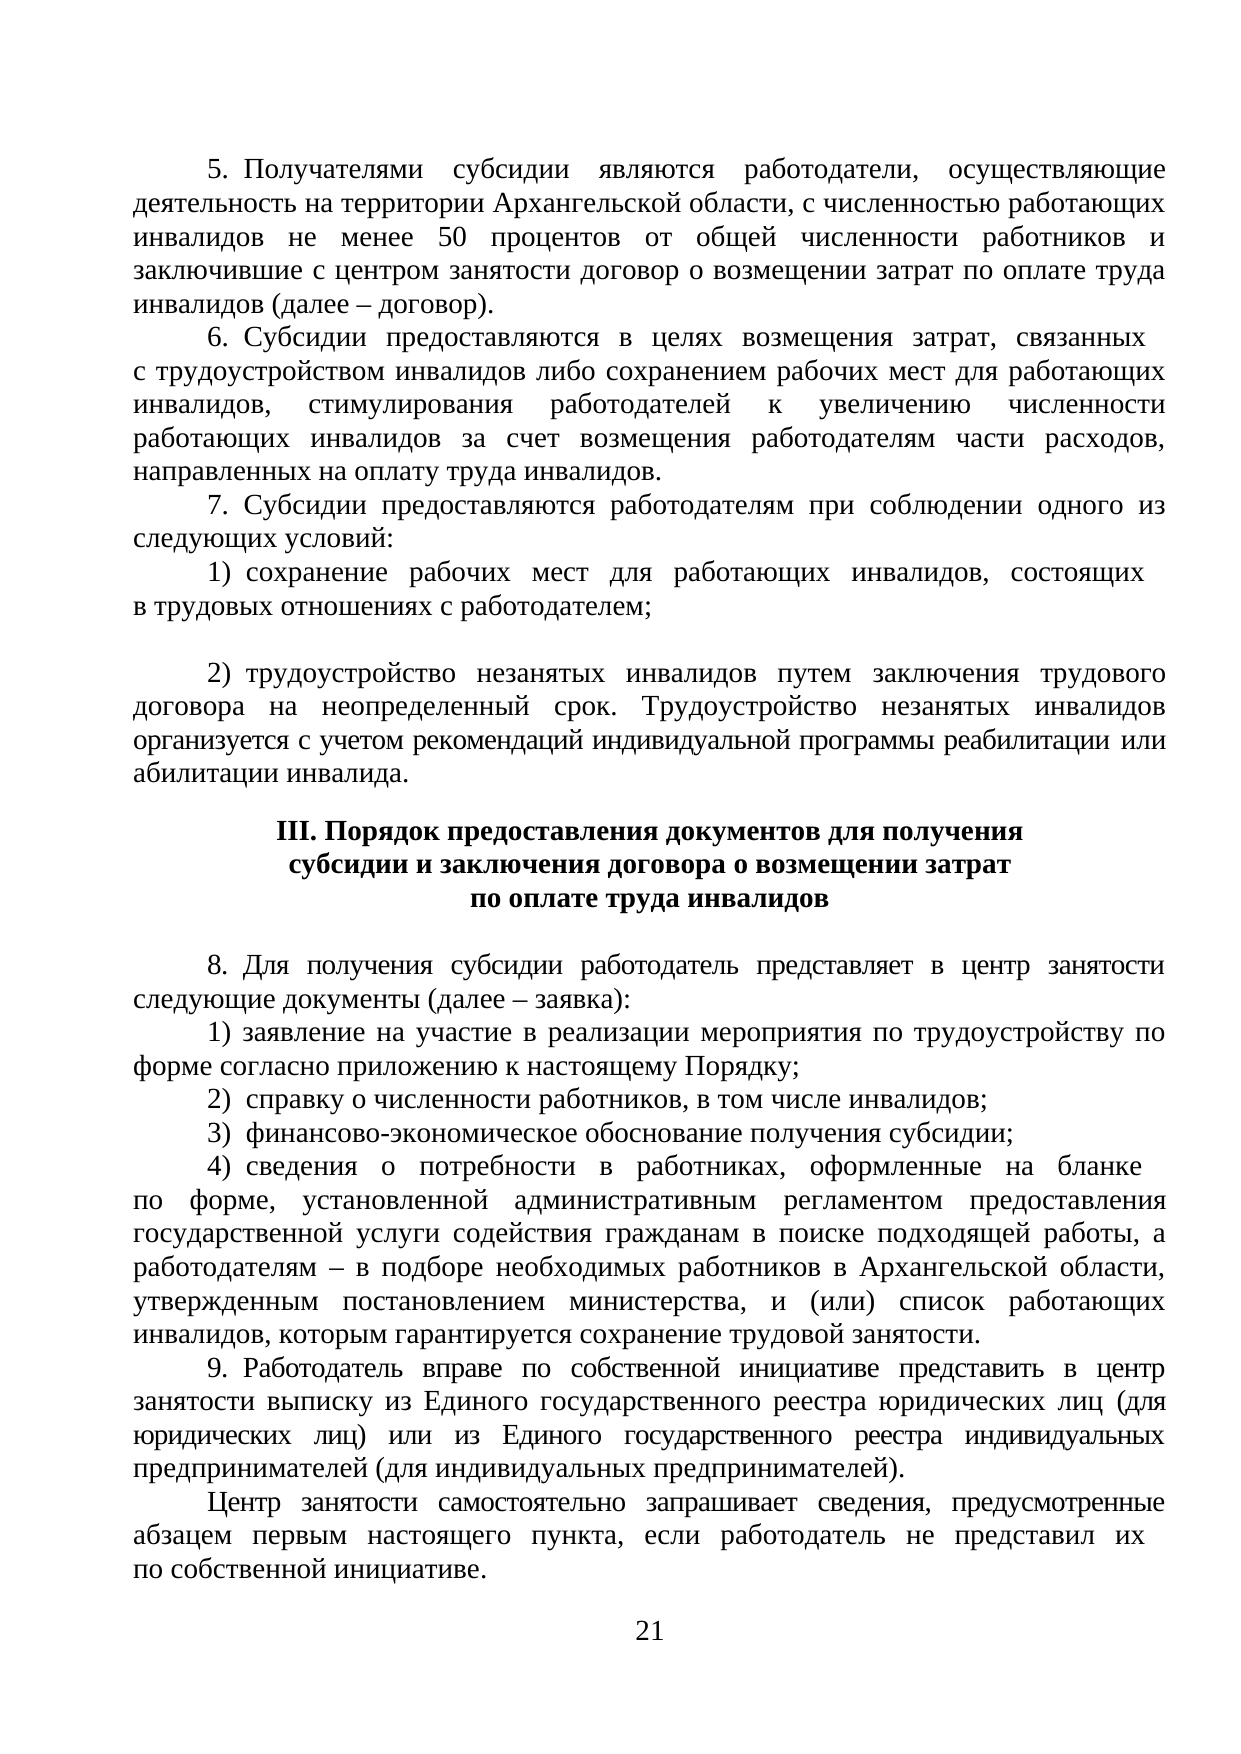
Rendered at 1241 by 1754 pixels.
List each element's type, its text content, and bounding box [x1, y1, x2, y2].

text 6. Субсидии предоставляются в целях возмещения затрат, связанных с трудоустройством инвалидов либо сохранением рабочих мест для работающих инвалидов, стимулирования работодателей к увеличению численности работающих инвалидов за счет возмещения работодателям части расходов, направленных на оплату труда инвалидов. [133, 319, 1166, 487]
text III. Порядок предоставления документов для получения [133, 813, 1166, 847]
text 1) сохранение рабочих мест для работающих инвалидов, состоящих в трудовых отношениях с работодателем; [133, 554, 1166, 621]
text по оплате труда инвалидов [133, 880, 1166, 914]
text 2) справку о численности работников, в том числе инвалидов; [133, 1081, 1166, 1115]
text субсидии и заключения договора о возмещении затрат [133, 847, 1166, 880]
text 9. Работодатель вправе по собственной инициативе представить в центр занятости выписку из Единого государственного реестра юридических лиц (для юридических лиц) или из Единого государственного реестра индивидуальных предпринимателей (для индивидуальных предпринимателей). [133, 1350, 1166, 1484]
text 5. Получателями субсидии являются работодатели, осуществляющие деятельность на территории Архангельской области, с численностью работающих инвалидов не менее 50 процентов от общей численности работников и заключившие с центром занятости договор о возмещении затрат по оплате труда инвалидов (далее – договор). [133, 152, 1166, 319]
text 3) финансово-экономическое обоснование получения субсидии; [133, 1115, 1166, 1148]
text Центр занятости самостоятельно запрашивает сведения, предусмотренные абзацем первым настоящего пункта, если работодатель не представил их по собственной инициативе. [133, 1484, 1166, 1584]
text 7. Субсидии предоставляются работодателям при соблюдении одного из следующих условий: [133, 487, 1166, 554]
text 8. Для получения субсидии работодатель представляет в центр занятости следующие документы (далее – заявка): [133, 947, 1166, 1014]
text 4) сведения о потребности в работниках, оформленные на бланке по форме, установленной административным регламентом предоставления государственной услуги содействия гражданам в поиске подходящей работы, а работодателям – в подборе необходимых работников в Архангельской области, утвержденным постановлением министерства, и (или) список работающих инвалидов, которым гарантируется сохранение трудовой занятости. [133, 1148, 1166, 1350]
text 1) заявление на участие в реализации мероприятия по трудоустройству по форме согласно приложению к настоящему Порядку; [133, 1014, 1166, 1081]
text 2) трудоустройство незанятых инвалидов путем заключения трудового договора на неопределенный срок. Трудоустройство незанятых инвалидов организуется с учетом рекомендаций индивидуальной программы реабилитации или абилитации инвалида. [133, 655, 1166, 789]
